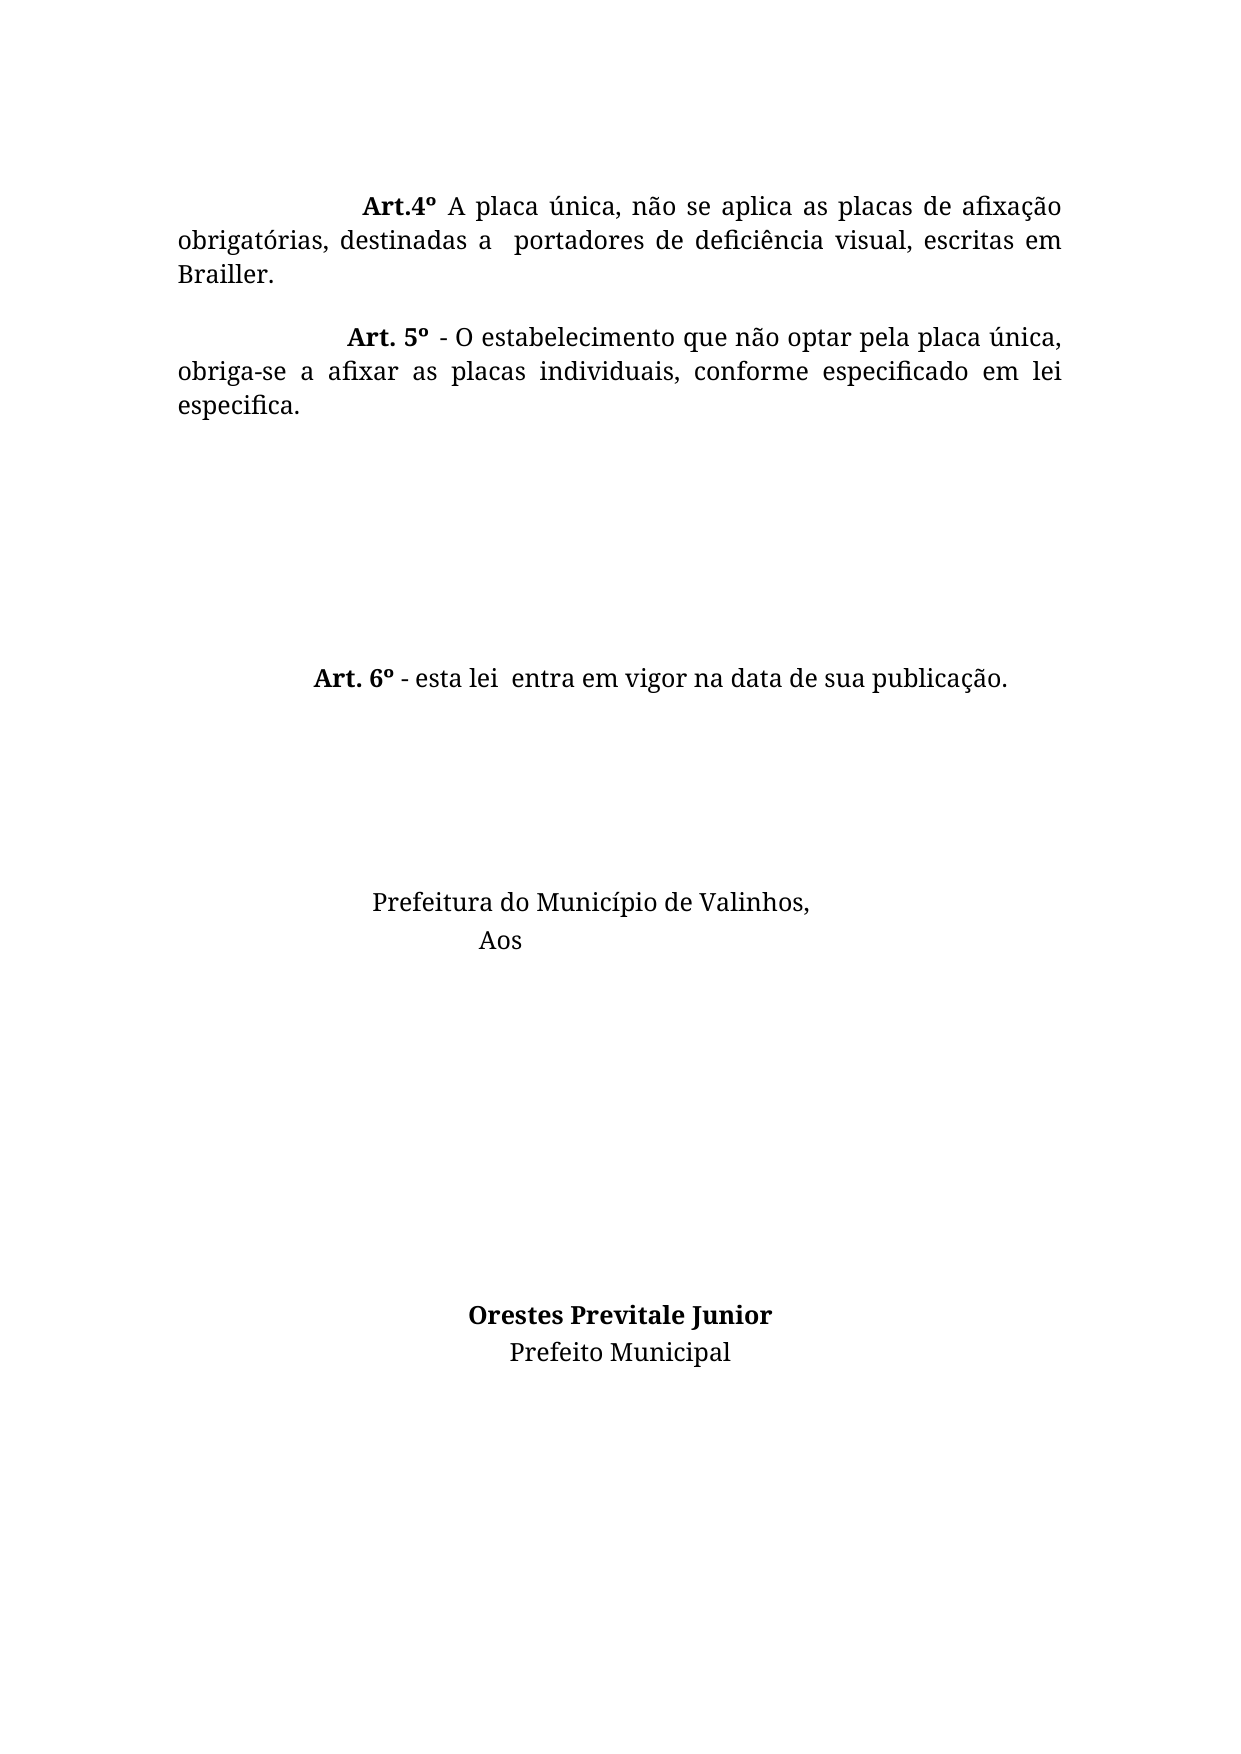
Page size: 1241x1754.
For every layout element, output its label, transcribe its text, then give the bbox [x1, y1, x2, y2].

text Prefeito Municipal [177, 1332, 1063, 1369]
text Aos [177, 919, 1063, 957]
text Art. 6º - esta lei entra em vigor na data de sua publicação. [177, 660, 1063, 694]
text Prefeitura do Município de Valinhos, [177, 882, 1063, 919]
text Art.4º A placa única, não se aplica as placas de afixação obrigatórias, destinadas a portadores de deficiência visual, escritas em Brailler. [177, 189, 1063, 291]
text Orestes Previtale Junior [177, 1294, 1063, 1332]
text Art. 5º - O estabelecimento que não optar pela placa única, obriga-se a afixar as placas individuais, conforme especificado em lei especifica. [177, 320, 1063, 456]
